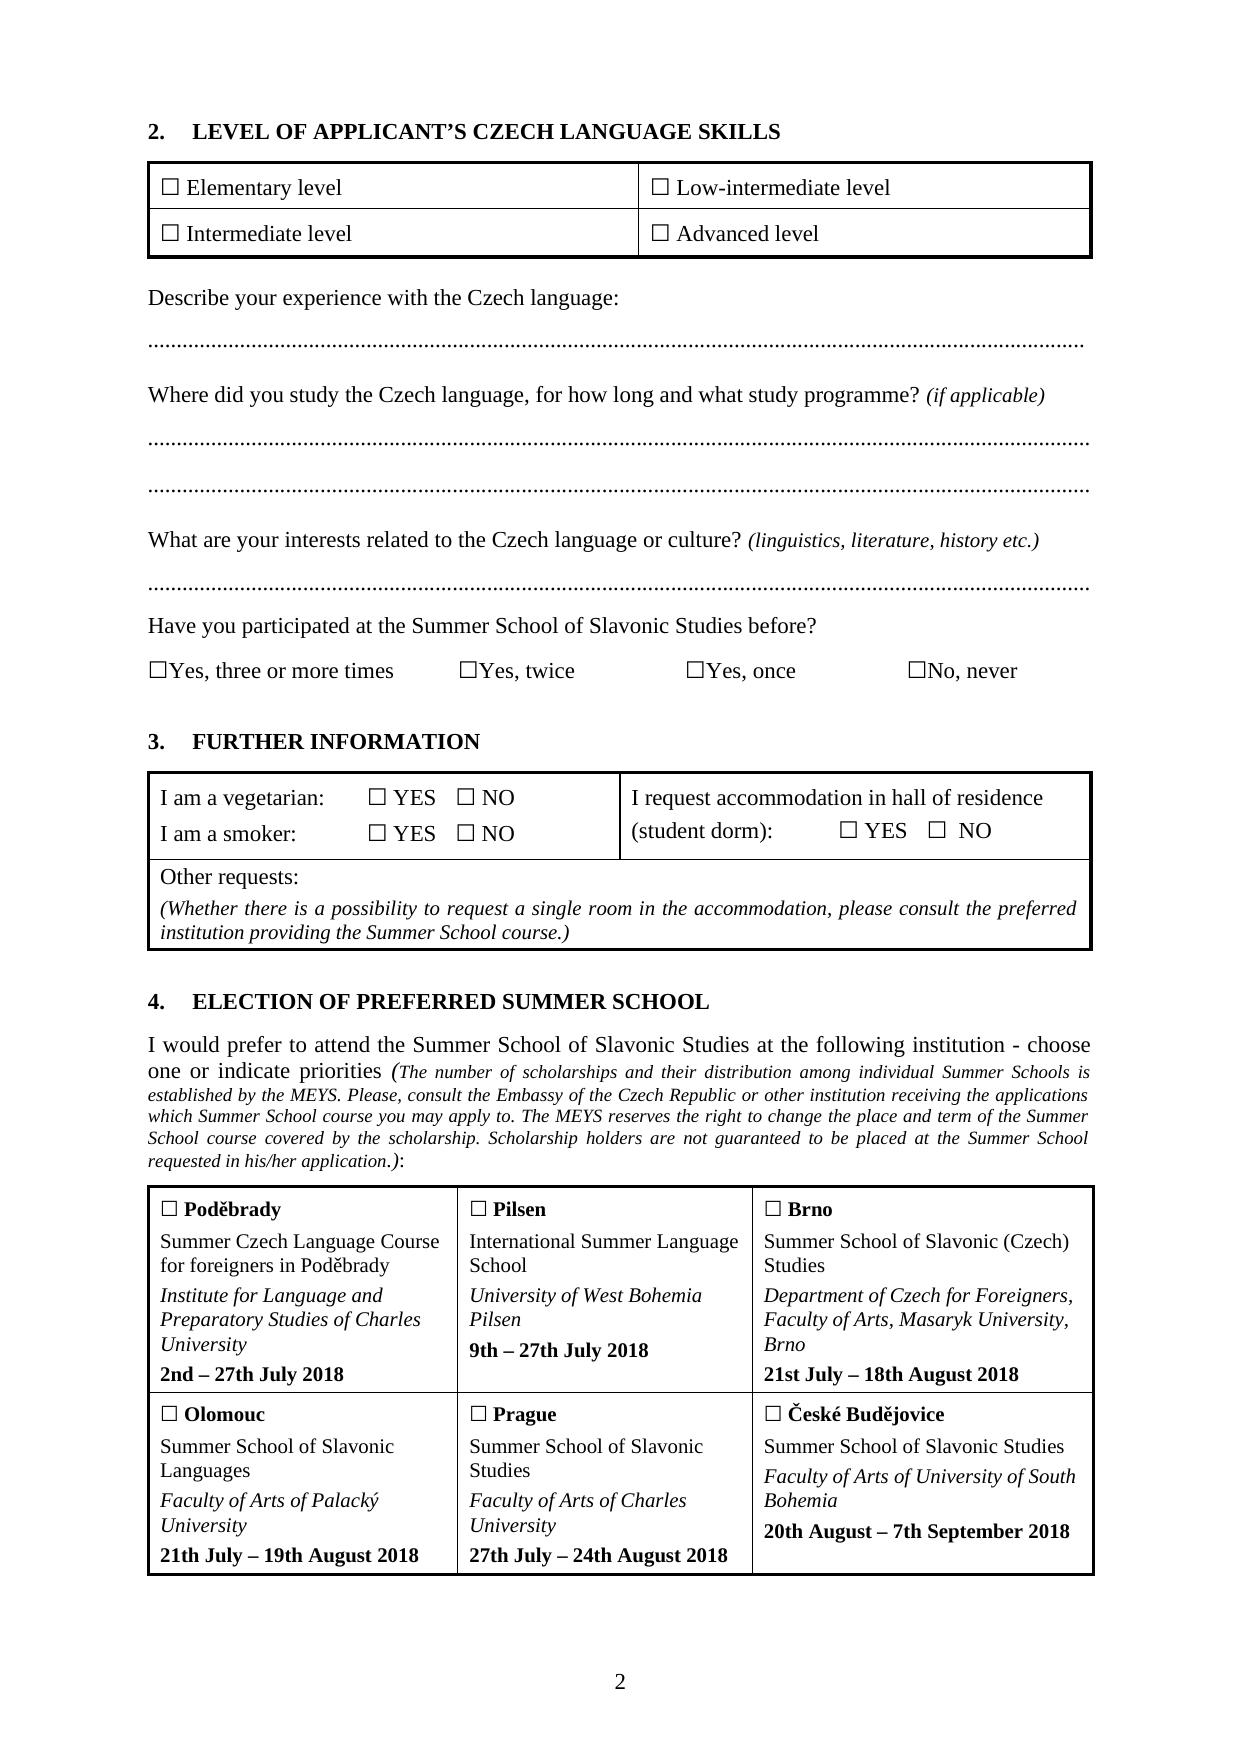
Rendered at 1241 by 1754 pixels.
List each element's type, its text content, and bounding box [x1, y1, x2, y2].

table_header Brno Summer School of Slavonic (Czech) Studies Department of Czech for Foreigners, Faculty of Arts, Masaryk University, Brno 21st July – 18th August 2018 [753, 1188, 1092, 1392]
text Describe your experience with the Czech language: [148, 283, 1092, 310]
list ELECTION OF PREFERRED SUMMER SCHOOL [148, 988, 1092, 1014]
table_cell České Budějovice Summer School of Slavonic Studies Faculty of Arts of University of South Bohemia 20th August – 7th September 2018 [753, 1393, 1092, 1573]
table_cell Olomouc Summer School of Slavonic Languages Faculty of Arts of Palacký University 21th July – 19th August 2018 [150, 1393, 457, 1573]
table_cell Intermediate level [150, 209, 638, 255]
table_header Poděbrady Summer Czech Language Course for foreigners in Poděbrady Institute for Language and Preparatory Studies of Charles University 2nd – 27th July 2018 [150, 1188, 457, 1392]
list LEVEL OF APPLICANT’S CZECH LANGUAGE SKILLS [148, 118, 1092, 144]
text Where did you study the Czech language, for how long and what study programme? (if applicable) [148, 381, 1092, 408]
table_header I am a vegetarian: YES NO I am a smoker: YES NO [150, 774, 619, 859]
table_cell Other requests: (Whether there is a possibility to request a single room in the accommodation, please consult the preferred institution providing the Summer School course.) [150, 860, 1089, 948]
text Have you participated at the Summer School of Slavonic Studies before? [148, 612, 1092, 638]
table_header I request accommodation in hall of residence (student dorm): YES NO [621, 774, 1089, 859]
table_header Low-intermediate level [639, 164, 1089, 208]
text Yes, three or more times Yes, twice Yes, once No, never [148, 654, 1092, 686]
list FURTHER INFORMATION [148, 728, 1092, 754]
table_header Pilsen International Summer Language School University of West Bohemia Pilsen 9th – 27th July 2018 [458, 1188, 752, 1392]
text What are your interests related to the Czech language or culture? (linguistics, literature, history etc.) [148, 526, 1092, 553]
text I would prefer to attend the Summer School of Slavonic Studies at the following institution - choose one or indicate priorities (The number of scholarships and their distribution among individual Summer Schools is established by the MEYS. Please, consult the Embassy of the Czech Republic or other institution receiving the applications which Summer School course you may apply to. The MEYS reserves the right to change the place and term of the Summer School course covered by the scholarship. Scholarship holders are not guaranteed to be placed at the Summer School requested in his/her application.): [148, 1031, 1092, 1172]
table_cell Prague Summer School of Slavonic Studies Faculty of Arts of Charles University 27th July – 24th August 2018 [458, 1393, 752, 1573]
table_header Elementary level [150, 164, 638, 208]
table_cell Advanced level [639, 209, 1089, 255]
